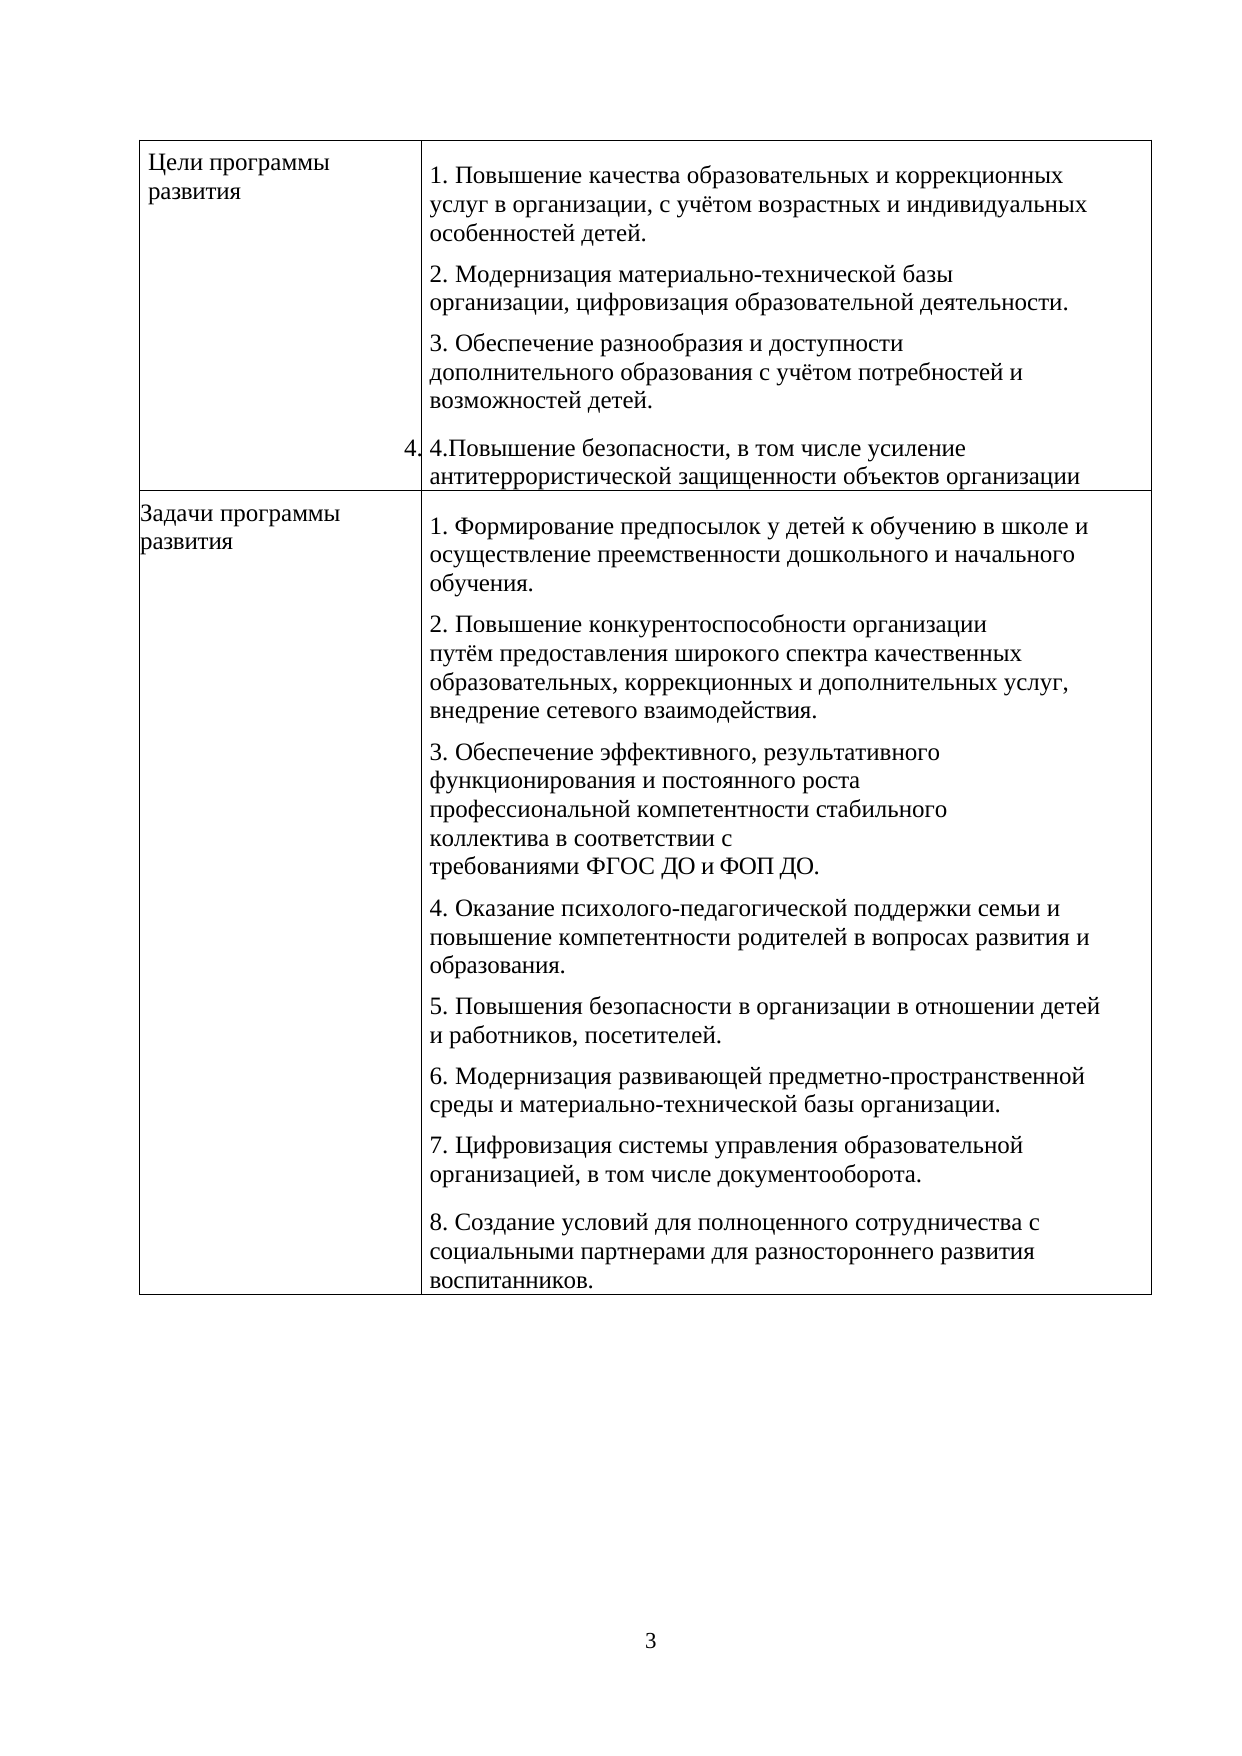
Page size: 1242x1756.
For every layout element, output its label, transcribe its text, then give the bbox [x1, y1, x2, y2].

table_cell Задачи программы развития [140, 491, 421, 1294]
table_cell Цели программы развития [140, 141, 421, 490]
table_cell Повышение качества образовательных и коррекционных услуг в организации, с учётом возрастных и индивидуальных особенностей детей. Модернизация материально-технической базы организации, цифровизация образовательной деятельности. Обеспечение разнообразия и доступности дополнительного образования с учётом потребностей и возможностей детей. 4.Повышение безопасности, в том числе усиление антитеррористической защищенности объектов организации [422, 141, 1151, 490]
table_cell Формирование предпосылок у детей к обучению в школе и осуществление преемственности дошкольного и начального обучения. Повышение конкурентоспособности организации путём предоставления широкого спектра качественных образовательных, коррекционных и дополнительных услуг, внедрение сетевого взаимодействия. Обеспечение эффективного, результативного функционирования и постоянного роста профессиональной компетентности стабильного коллектива в соответствии с требованиями ФГОС ДО и ФОП ДО. Оказание психолого-педагогической поддержки семьи и повышение компетентности родителей в вопросах развития и образования. Повышения безопасности в организации в отношении детей и работников, посетителей. Модернизация развивающей предметно-пространственной среды и материально-технической базы организации. Цифровизация системы управления образовательной организацией, в том числе документооборота. 8. Создание условий для полноценного сотрудничества с социальными партнерами для разностороннего развития воспитанников. [422, 491, 1151, 1294]
